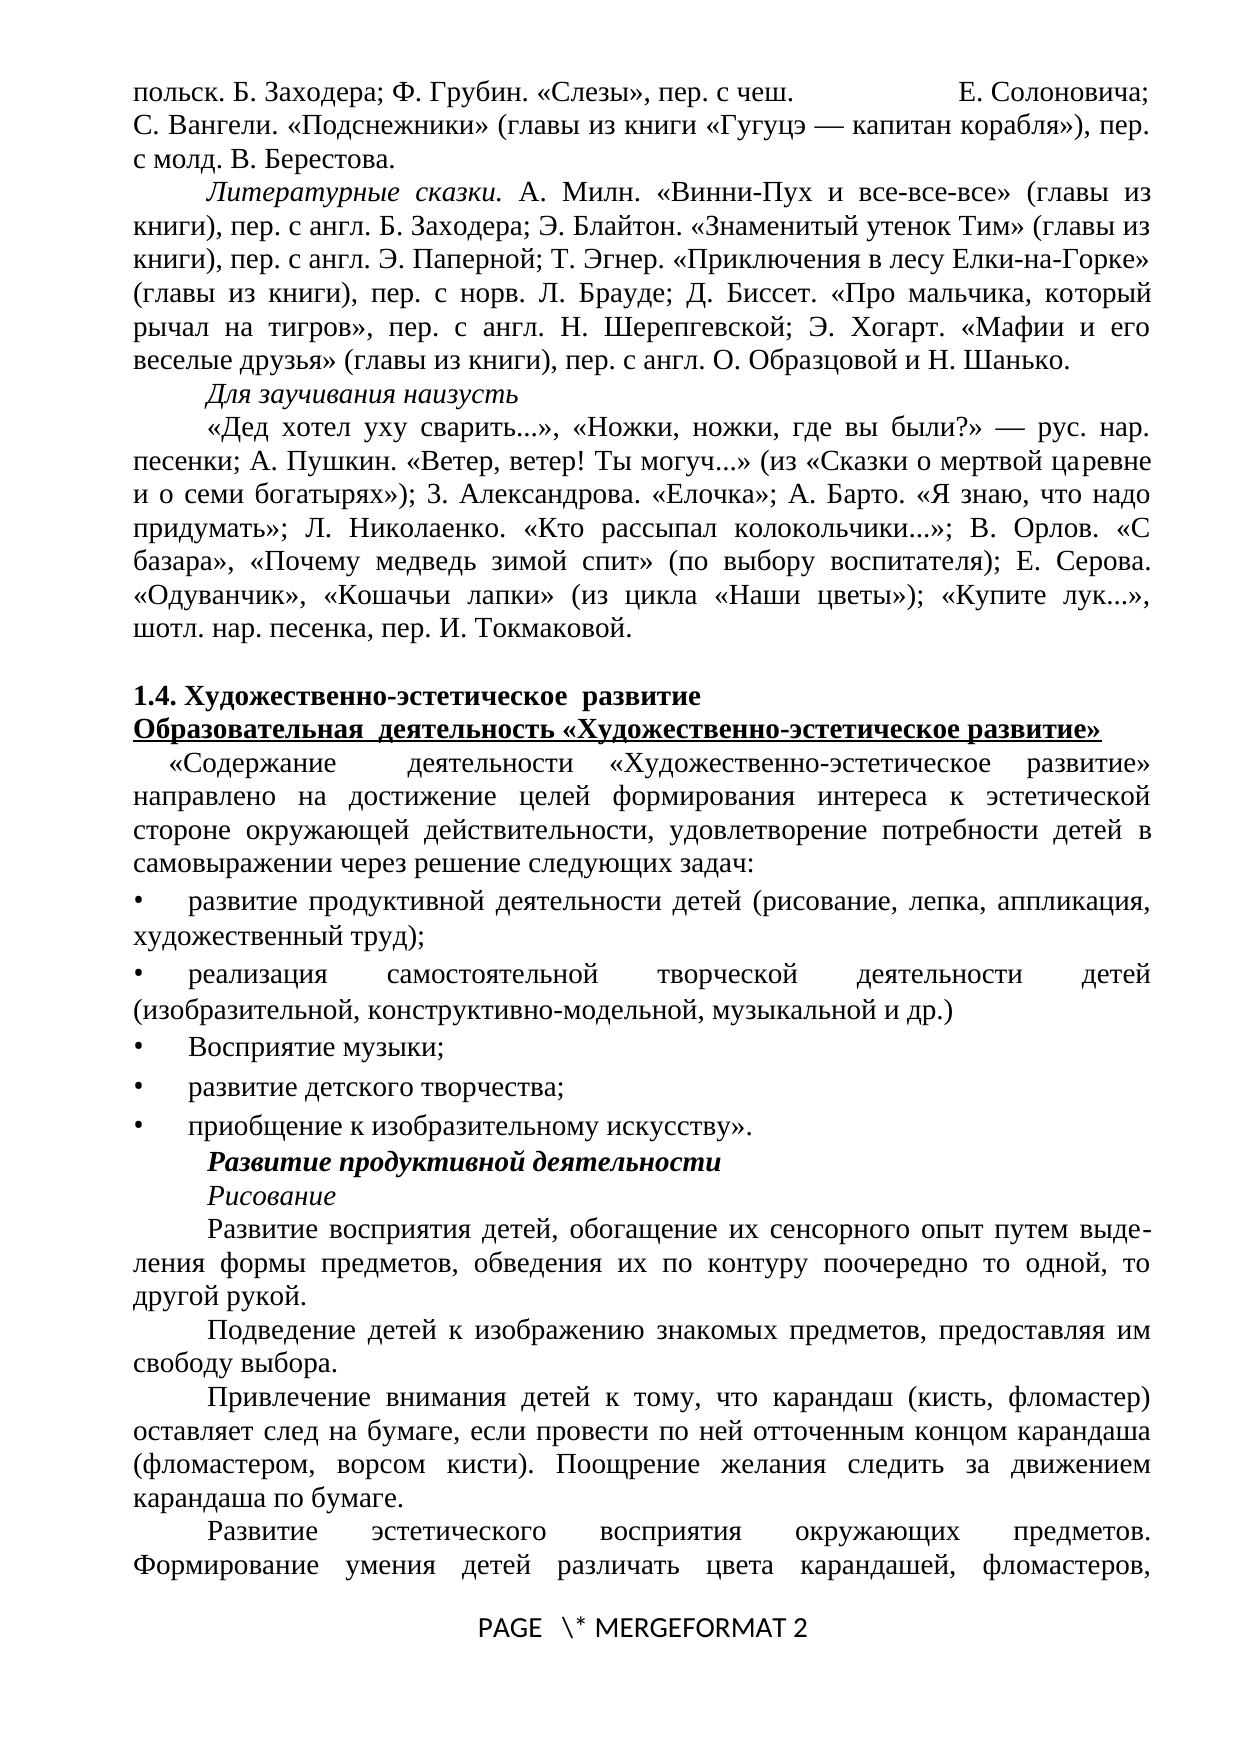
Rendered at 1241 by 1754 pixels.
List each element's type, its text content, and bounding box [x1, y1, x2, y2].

list развитие детского творчества; [133, 1065, 1152, 1105]
text Привлечение внимания детей к тому, что карандаш (кисть, фломастер) оставляет след на бумаге, если провести по ней отточенным концом карандаша (фломастером, ворсом кисти). Поощрение желания следить за движением карандаша по бумаге. [133, 1379, 1152, 1513]
text «Дед хотел уху сварить...», «Ножки, ножки, где вы были?» — рус. нар. песенки; А. Пушкин. «Ветер, ветер! Ты могуч...» (из «Сказки о мертвой царевне и о семи богатырях»); 3. Александрова. «Елочка»; А. Барто. «Я знаю, что надо придумать»; Л. Николаенко. «Кто рассыпал колокольчики...»; В. Орлов. «С базара», «Почему медведь зимой спит» (по выбору воспитателя); Е. Серова. «Одуванчик», «Кошачьи лапки» (из цикла «Наши цветы»); «Купите лук...», шотл. нар. песенка, пер. И. Токмаковой. [133, 409, 1152, 644]
text 1.4. Художественно-эстетическое развитие [133, 678, 1152, 711]
list Восприятие музыки; [133, 1025, 1152, 1065]
text Развитие продуктивной деятельности [133, 1144, 1152, 1178]
text Подведение детей к изображению знакомых предметов, предоставляя им свободу выбора. [133, 1312, 1152, 1379]
text Для заучивания наизусть [133, 376, 1152, 409]
text Образовательная деятельность «Художественно-эстетическое развитие» [133, 711, 1152, 745]
list развитие продуктивной деятельности детей (рисование, лепка, аппликация, художественный труд); [133, 879, 1152, 952]
text Рисование [133, 1178, 1152, 1211]
text «Содержание деятельности «Художественно-эстетическое развитие» направлено на достижение целей формирования интереса к эстетической стороне окружающей действительности, удовлетворение потребности детей в самовыражении через решение следующих задач: [133, 745, 1152, 879]
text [133, 1513, 1152, 1580]
list реализация самостоятельной творческой деятельности детей (изобразительной, конструктивно-модельной, музыкальной и др.) [133, 952, 1152, 1025]
text Литературные сказки. А. Милн. «Винни-Пух и все-все-все» (главы из книги), пер. с англ. Б. Заходера; Э. Блайтон. «Знаменитый утенок Тим» (главы из книги), пер. с англ. Э. Паперной; Т. Эгнер. «Приключения в лесу Елки-на-Горке» (главы из книги), пер. с норв. Л. Брауде; Д. Биссет. «Про мальчика, который рычал на тигров», пер. с англ. Н. Шерепгевской; Э. Хогарт. «Мафии и его веселые друзья» (главы из книги), пер. с англ. О. Образцовой и Н. Шанько. [133, 174, 1152, 376]
list приобщение к изобразительному искусству». [133, 1105, 1152, 1144]
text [133, 74, 1152, 174]
text Развитие восприятия детей, обогащение их сенсорного опыт путем выделения формы предметов, обведения их по контуру поочередно то одной, то другой рукой. [133, 1211, 1152, 1312]
